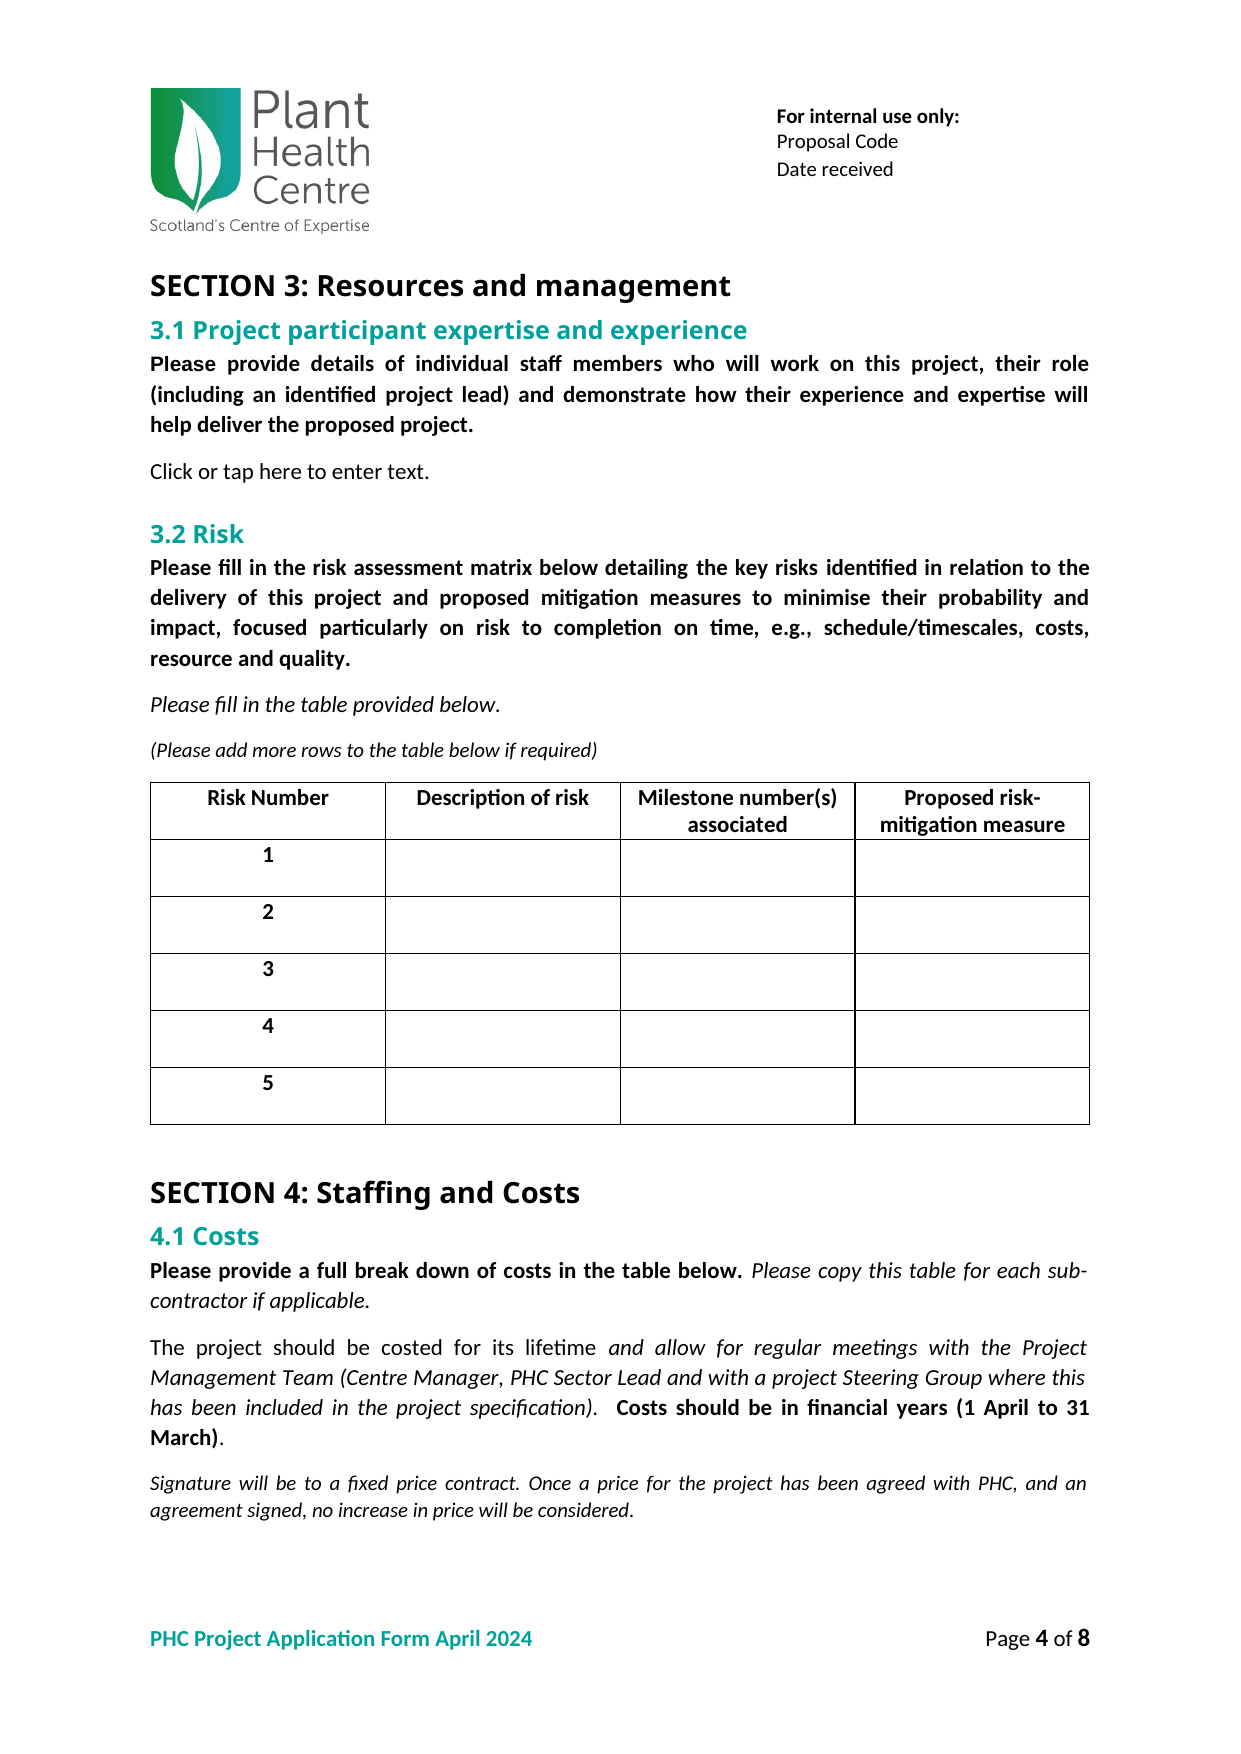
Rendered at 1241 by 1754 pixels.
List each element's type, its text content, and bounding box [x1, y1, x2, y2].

table_header Milestone number(s) associated [621, 783, 854, 839]
text Please fill in the table provided below. [150, 691, 1090, 719]
table_cell [856, 897, 1089, 953]
table_cell 1 [151, 840, 385, 896]
table_header Description of risk [386, 783, 620, 839]
table_cell [856, 1068, 1089, 1124]
table_header Proposed risk-mitigation measure [856, 783, 1089, 839]
table_header Risk Number [151, 783, 385, 839]
picture [150, 88, 369, 234]
table_cell 4 [151, 1011, 385, 1067]
text Please provide a full break down of costs in the table below. Please copy this table for each sub-contractor if applicable. [150, 1256, 1090, 1314]
table_cell [856, 954, 1089, 1010]
table_cell 2 [151, 897, 385, 953]
table_cell [621, 840, 854, 896]
table_cell [386, 1011, 620, 1067]
subtitle SECTION 4: Staffing and Costs [150, 1172, 1090, 1212]
table_cell [621, 954, 854, 1010]
table_cell 3 [151, 954, 385, 1010]
table_cell [386, 954, 620, 1010]
subtitle 4.1 Costs [150, 1219, 1090, 1253]
table_cell [621, 1011, 854, 1067]
subtitle 3.1 Project participant expertise and experience [150, 313, 1090, 347]
table_cell [856, 840, 1089, 896]
text The project should be costed for its lifetime and allow for regular meetings with the Project Management Team (Centre Manager, PHC Sector Lead and with a project Steering Group where this has been included in the project specification). Costs should be in financial years (1 April to 31 March). [150, 1333, 1090, 1451]
table_cell [386, 1068, 620, 1124]
table_cell [621, 897, 854, 953]
table_cell [621, 1068, 854, 1124]
table_cell [856, 1011, 1089, 1067]
text Please fill in the risk assessment matrix below detailing the key risks identified in relation to the delivery of this project and proposed mitigation measures to minimise their probability and impact, focused particularly on risk to completion on time, e.g., schedule/timescales, costs, resource and quality. [150, 553, 1090, 672]
table_cell [386, 840, 620, 896]
subtitle 3.2 Risk [150, 516, 1090, 550]
text Please provide details of individual staff members who will work on this project, their role (including an identified project lead) and demonstrate how their experience and expertise will help deliver the proposed project. [150, 349, 1090, 438]
subtitle SECTION 3: Resources and management [150, 266, 1090, 305]
table_cell [386, 897, 620, 953]
table_cell 5 [151, 1068, 385, 1124]
text Signature will be to a fixed price contract. Once a price for the project has been agreed with PHC, and an agreement signed, no increase in price will be considered. [150, 1470, 1090, 1523]
text (Please add more rows to the table below if required) [150, 737, 1090, 763]
